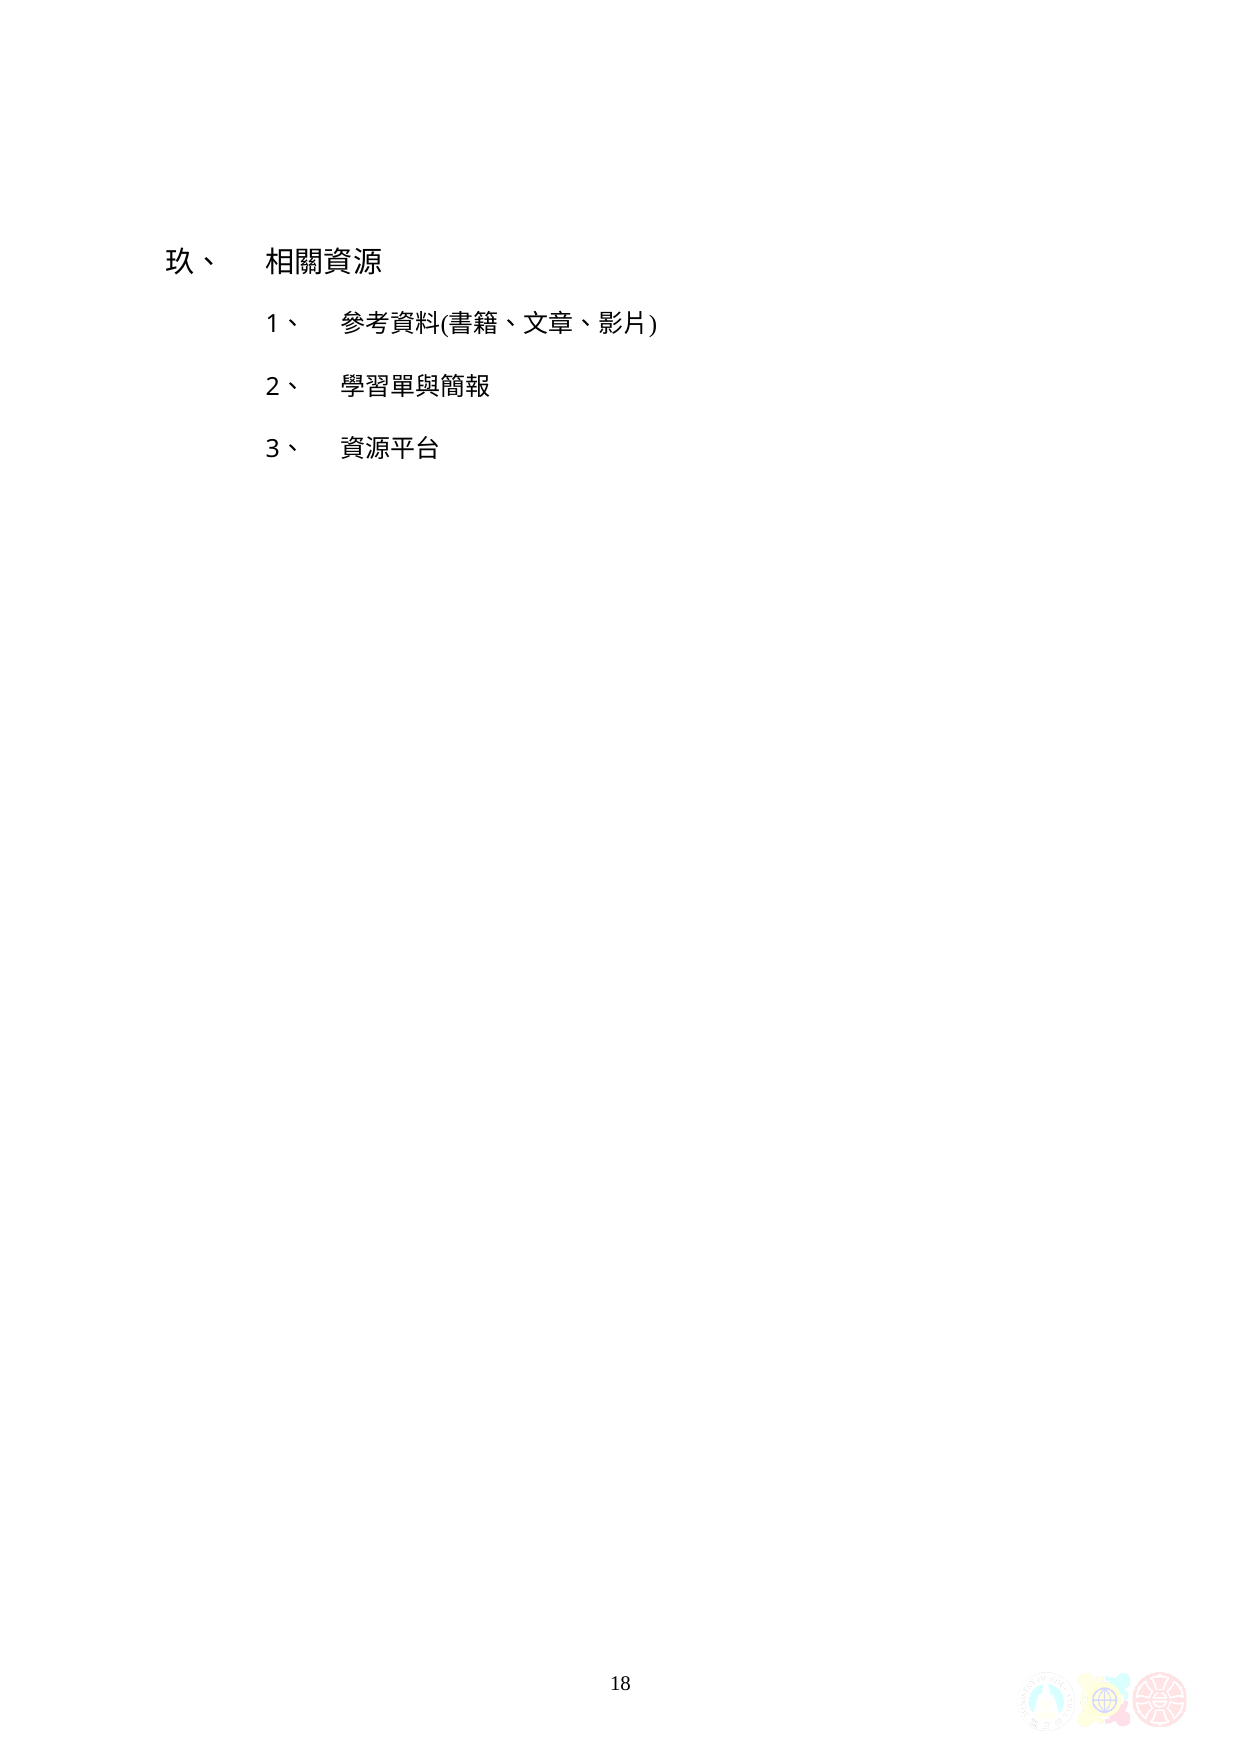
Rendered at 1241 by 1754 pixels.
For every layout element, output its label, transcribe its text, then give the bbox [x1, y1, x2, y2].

list 相關資源 [165, 228, 1075, 291]
list 參考資料(書籍、文章、影片) [265, 291, 1075, 353]
list 資源平台 [265, 416, 1075, 478]
list 學習單與簡報 [265, 353, 1075, 416]
